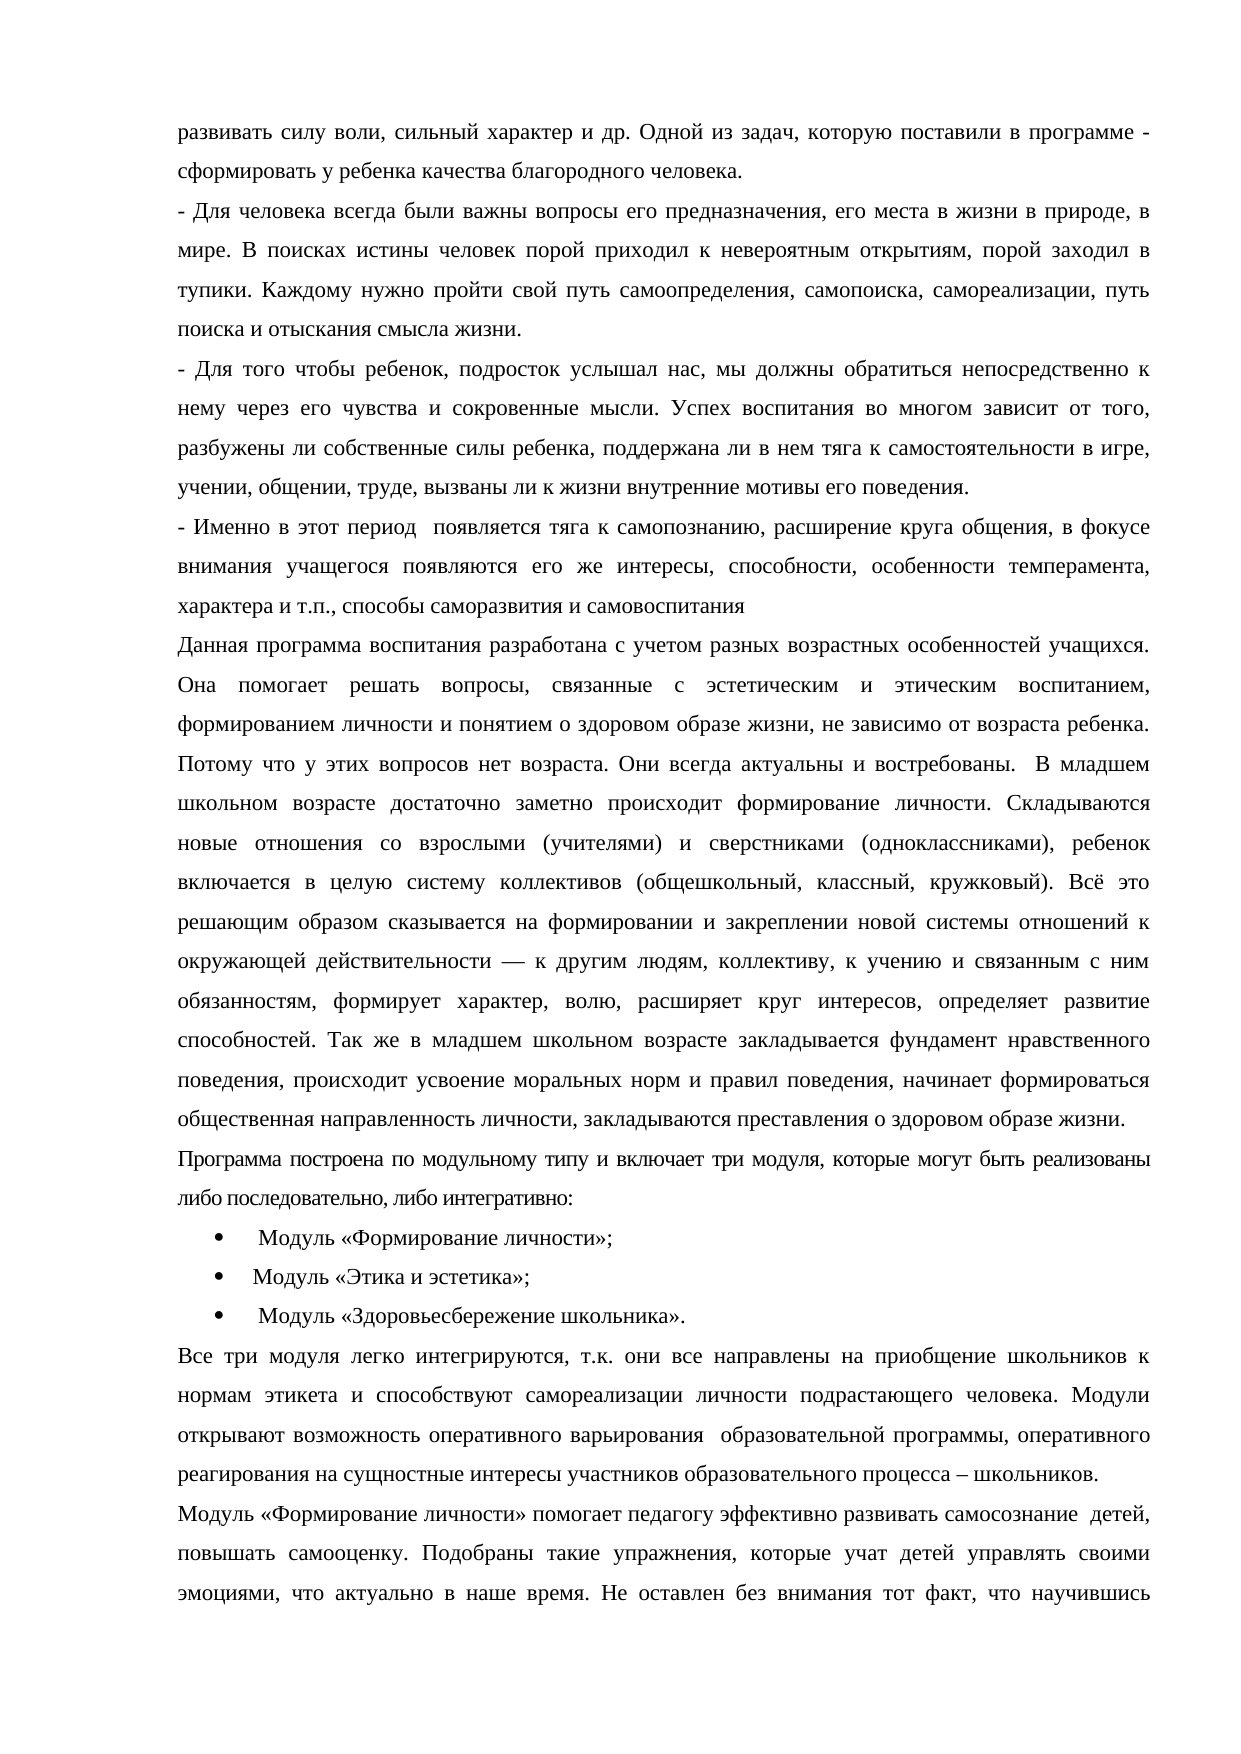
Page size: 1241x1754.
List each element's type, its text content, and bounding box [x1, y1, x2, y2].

list Модуль «Здоровьесбережение школьника». [215, 1302, 1152, 1329]
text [177, 118, 1152, 184]
list Модуль «Этика и эстетика»; [215, 1263, 1152, 1289]
text Данная программа воспитания разработана с учетом разных возрастных особенностей учащихся. Она помогает решать вопросы, связанные с эстетическим и этическим воспитанием, формированием личности и понятием о здоровом образе жизни, не зависимо от возраста ребенка. Потому что у этих вопросов нет возраста. Они всегда актуальны и востребованы. В младшем школьном возрасте достаточно заметно происходит формирование личности. Складываются новые отношения со взрослыми (учителями) и сверстниками (одноклассниками), ребенок включается в целую систему коллективов (общешкольный, классный, кружковый). Всё это решающим образом сказывается на формировании и закреплении новой системы отношений к окружающей действительности — к другим людям, коллективу, к учению и связанным с ним обязанностям, формирует характер, волю, расширяет круг интересов, определяет развитие способностей. Так же в младшем школьном возрасте закладывается фундамент нравственного поведения, происходит усвоение моральных норм и правил поведения, начинает формироваться общественная направленность личности, закладываются преставления о здоровом образе жизни. [177, 631, 1152, 1131]
text - Именно в этот период появляется тяга к самопознанию, расширение круга общения, в фокусе внимания учащегося появляются его же интересы, способности, особенности темперамента, характера и т.п., способы саморазвития и самовоспитания [177, 513, 1152, 618]
list Модуль «Формирование личности»; [215, 1223, 1152, 1250]
text - Для человека всегда были важны вопросы его предназначения, его места в жизни в природе, в мире. В поисках истины человек порой приходил к невероятным открытиям, порой заходил в тупики. Каждому нужно пройти свой путь самоопределения, самопоиска, самореализации, путь поиска и отыскания смысла жизни. [177, 197, 1152, 342]
text Программа построена по модульному типу и включает три модуля, которые могут быть реализованы либо последовательно, либо интегративно: [177, 1144, 1152, 1210]
text - Для того чтобы ребенок, подросток услышал нас, мы должны обратиться непосредственно к нему через его чувства и сокровенные мысли. Успех воспитания во многом зависит от того, разбужены ли собственные силы ребенка, поддержана ли в нем тяга к самостоятельности в игре, учении, общении, труде, вызваны ли к жизни внутренние мотивы его поведения. [177, 355, 1152, 500]
text Все три модуля легко интегрируются, т.к. они все направлены на приобщение школьников к нормам этикета и способствуют самореализации личности подрастающего человека. Модули открывают возможность оперативного варьирования образовательной программы, оперативного реагирования на сущностные интересы участников образовательного процесса – школьников. [177, 1342, 1152, 1487]
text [177, 1500, 1152, 1605]
